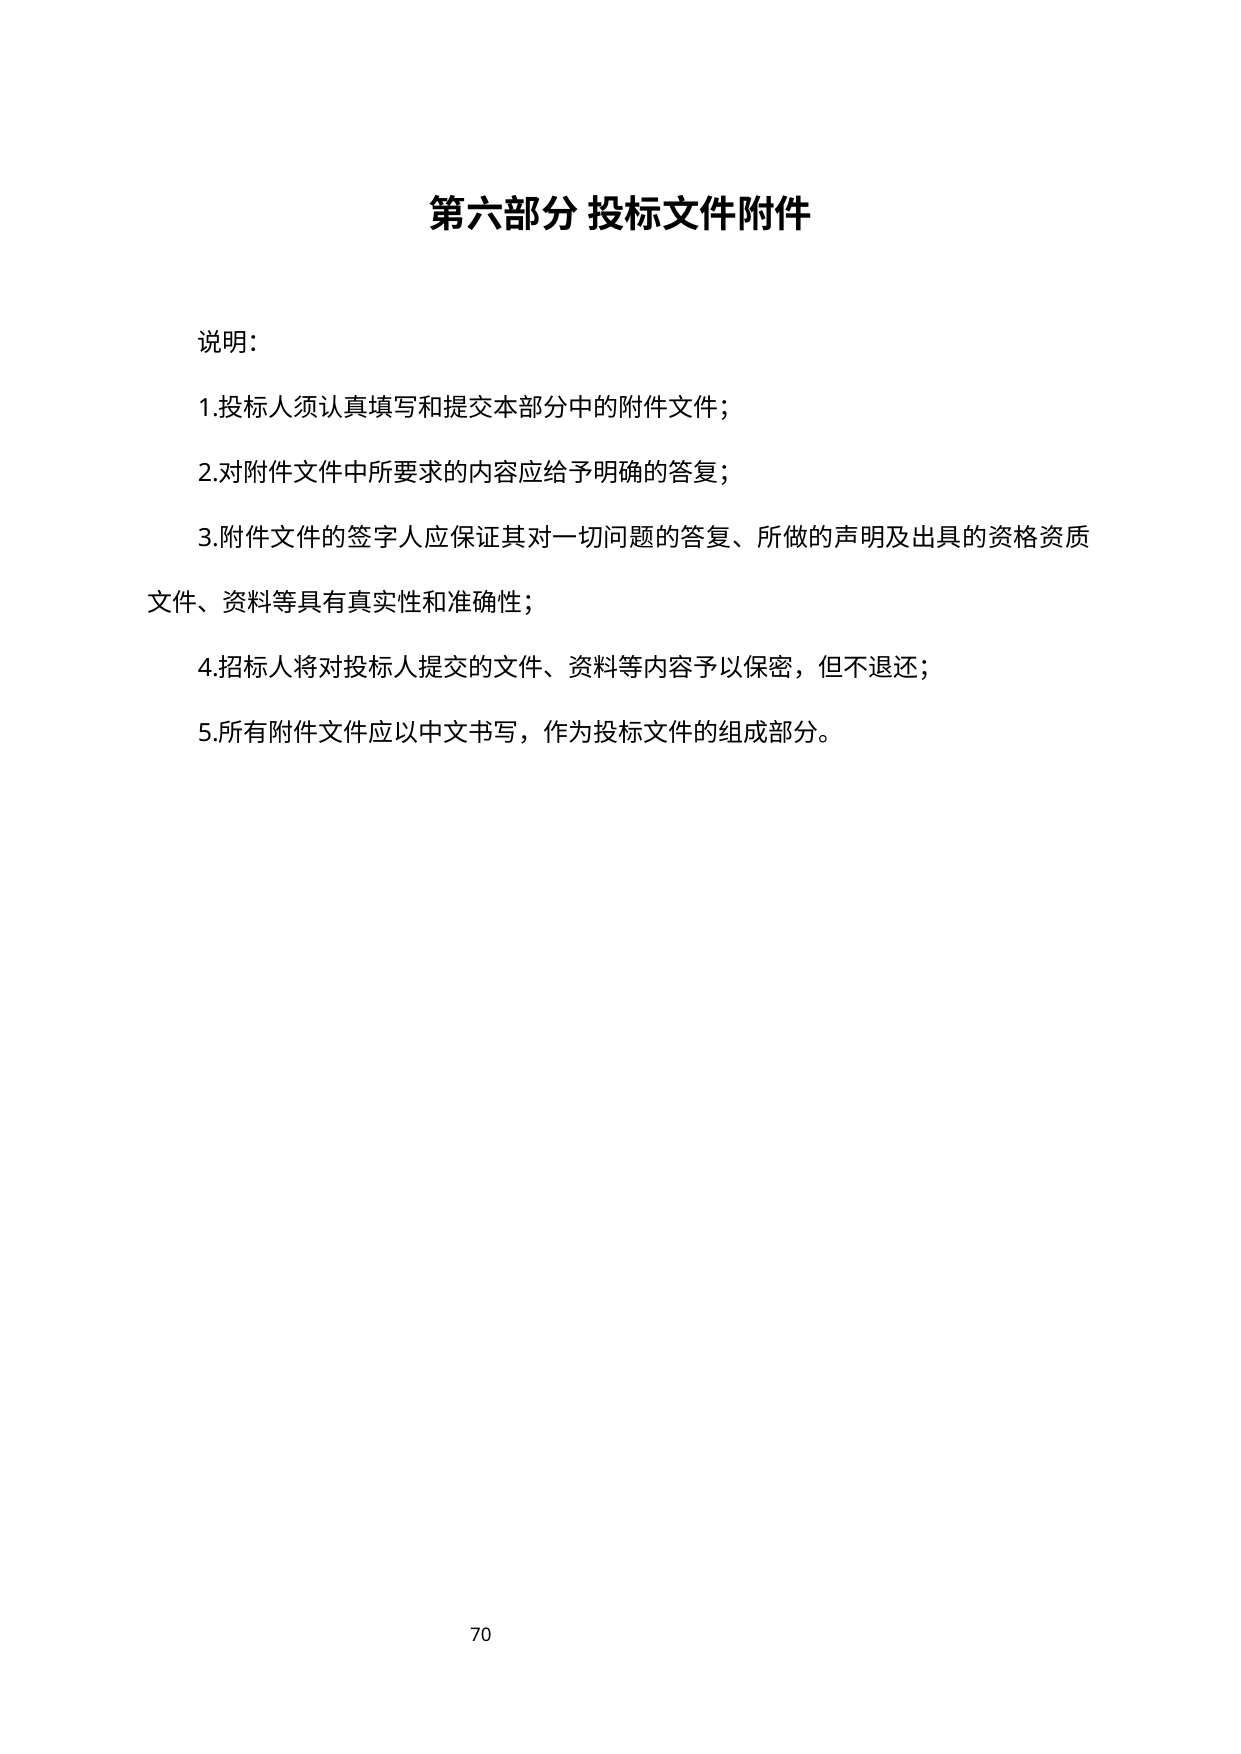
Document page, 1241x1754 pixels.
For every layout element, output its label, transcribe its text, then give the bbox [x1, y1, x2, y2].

text 3.附件文件的签字人应保证其对一切问题的答复、所做的声明及出具的资格资质文件、资料等具有真实性和准确性； [148, 503, 1092, 633]
text 第六部分 投标文件附件 [148, 178, 1092, 243]
text 5.所有附件文件应以中文书写，作为投标文件的组成部分。 [148, 698, 1092, 763]
text 4.招标人将对投标人提交的文件、资料等内容予以保密，但不退还； [148, 633, 1092, 698]
text 2.对附件文件中所要求的内容应给予明确的答复； [148, 438, 1092, 503]
text 1.投标人须认真填写和提交本部分中的附件文件； [148, 373, 1092, 438]
text 说明： [148, 308, 1092, 373]
